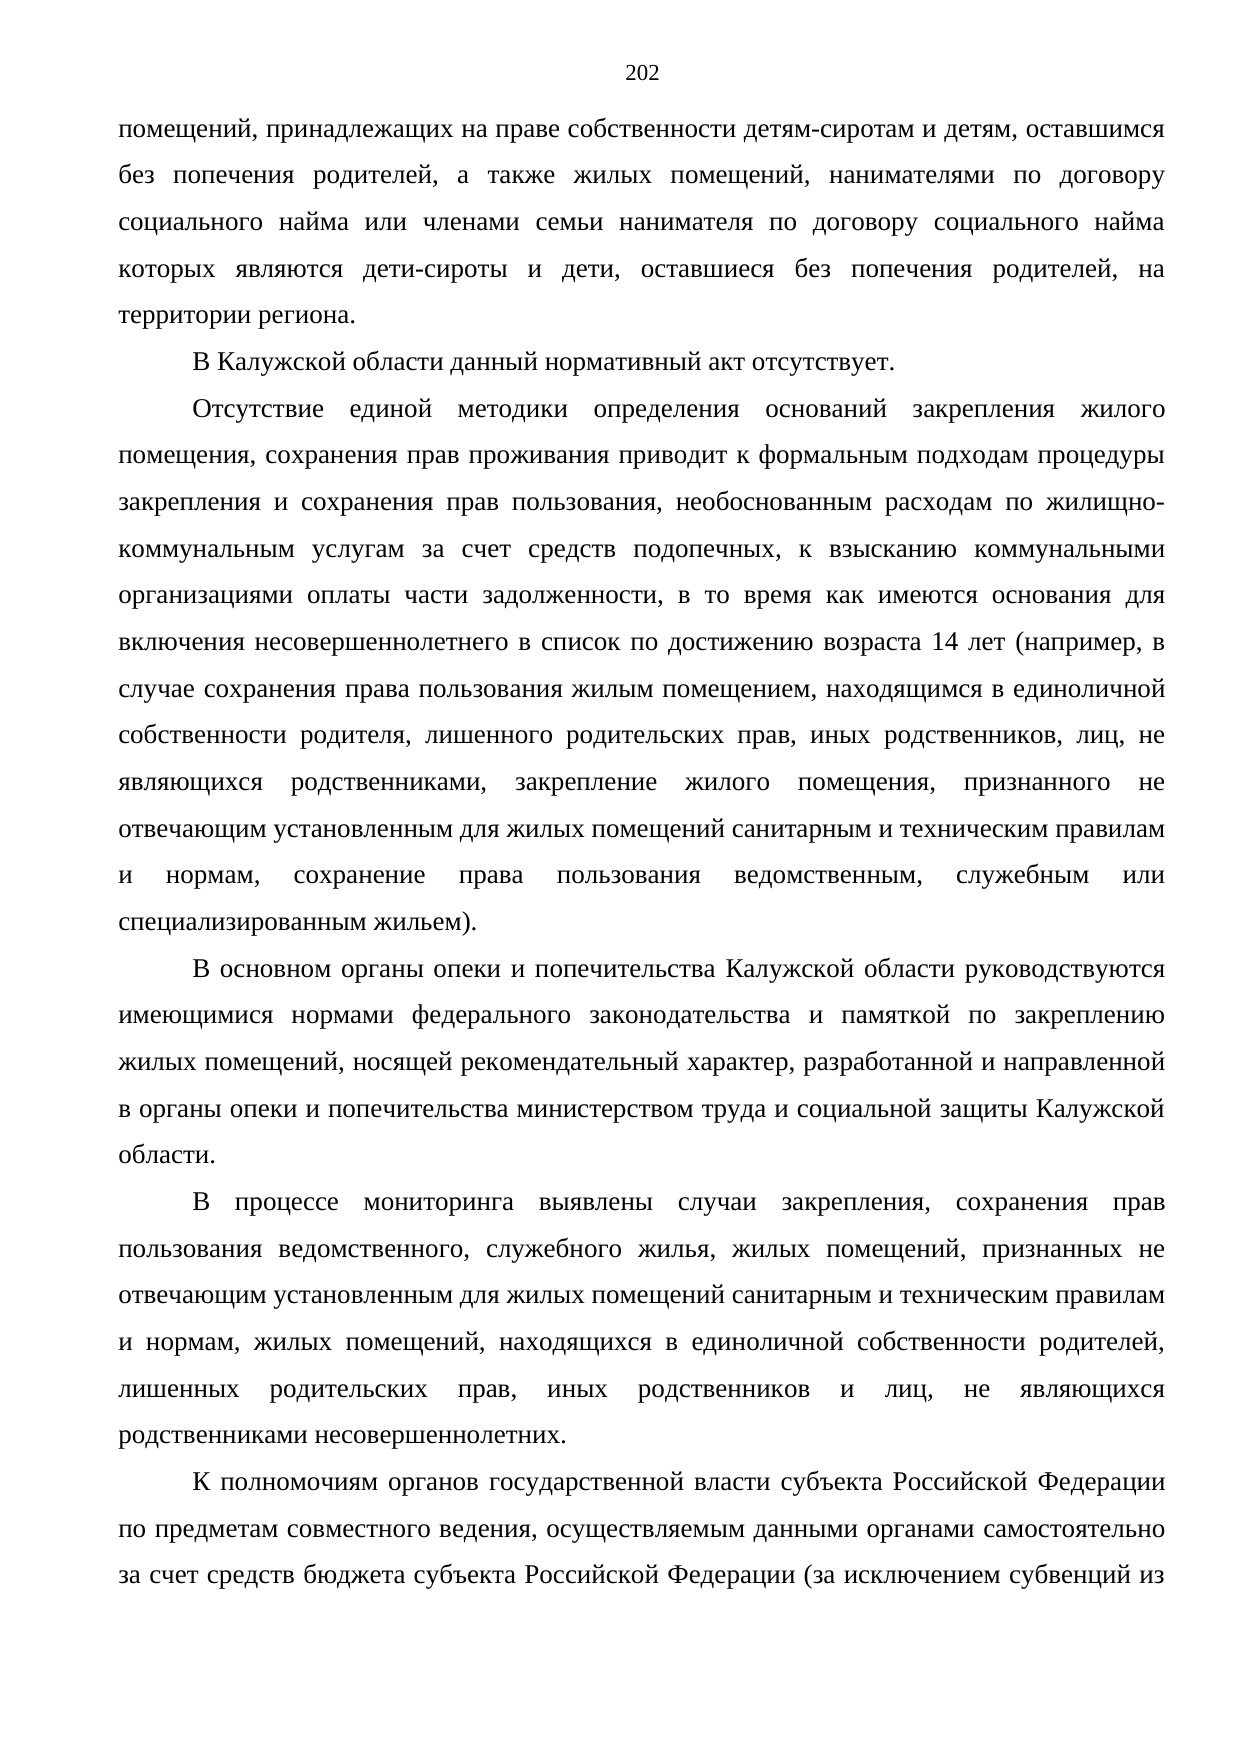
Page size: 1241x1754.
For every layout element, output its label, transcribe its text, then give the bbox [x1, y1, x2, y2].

text В основном органы опеки и попечительства Калужской области руководствуются имеющимися нормами федерального законодательства и памяткой по закреплению жилых помещений, носящей рекомендательный характер, разработанной и направленной в органы опеки и попечительства министерством труда и социальной защиты Калужской области. [118, 952, 1167, 1169]
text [118, 112, 1167, 329]
text Отсутствие единой методики определения оснований закрепления жилого помещения, сохранения прав проживания приводит к формальным подходам процедуры закрепления и сохранения прав пользования, необоснованным расходам по жилищно-коммунальным услугам за счет средств подопечных, к взысканию коммунальными организациями оплаты части задолженности, в то время как имеются основания для включения несовершеннолетнего в список по достижению возраста 14 лет (например, в случае сохранения права пользования жилым помещением, находящимся в единоличной собственности родителя, лишенного родительских прав, иных родственников, лиц, не являющихся родственниками, закрепление жилого помещения, признанного не отвечающим установленным для жилых помещений санитарным и техническим правилам и нормам, сохранение права пользования ведомственным, служебным или специализированным жильем). [118, 392, 1167, 936]
text В процессе мониторинга выявлены случаи закрепления, сохранения прав пользования ведомственного, служебного жилья, жилых помещений, признанных не отвечающим установленным для жилых помещений санитарным и техническим правилам и нормам, жилых помещений, находящихся в единоличной собственности родителей, лишенных родительских прав, иных родственников и лиц, не являющихся родственниками несовершеннолетних. [118, 1185, 1167, 1449]
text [118, 1465, 1167, 1589]
text В Калужской области данный нормативный акт отсутствует. [118, 345, 1167, 376]
